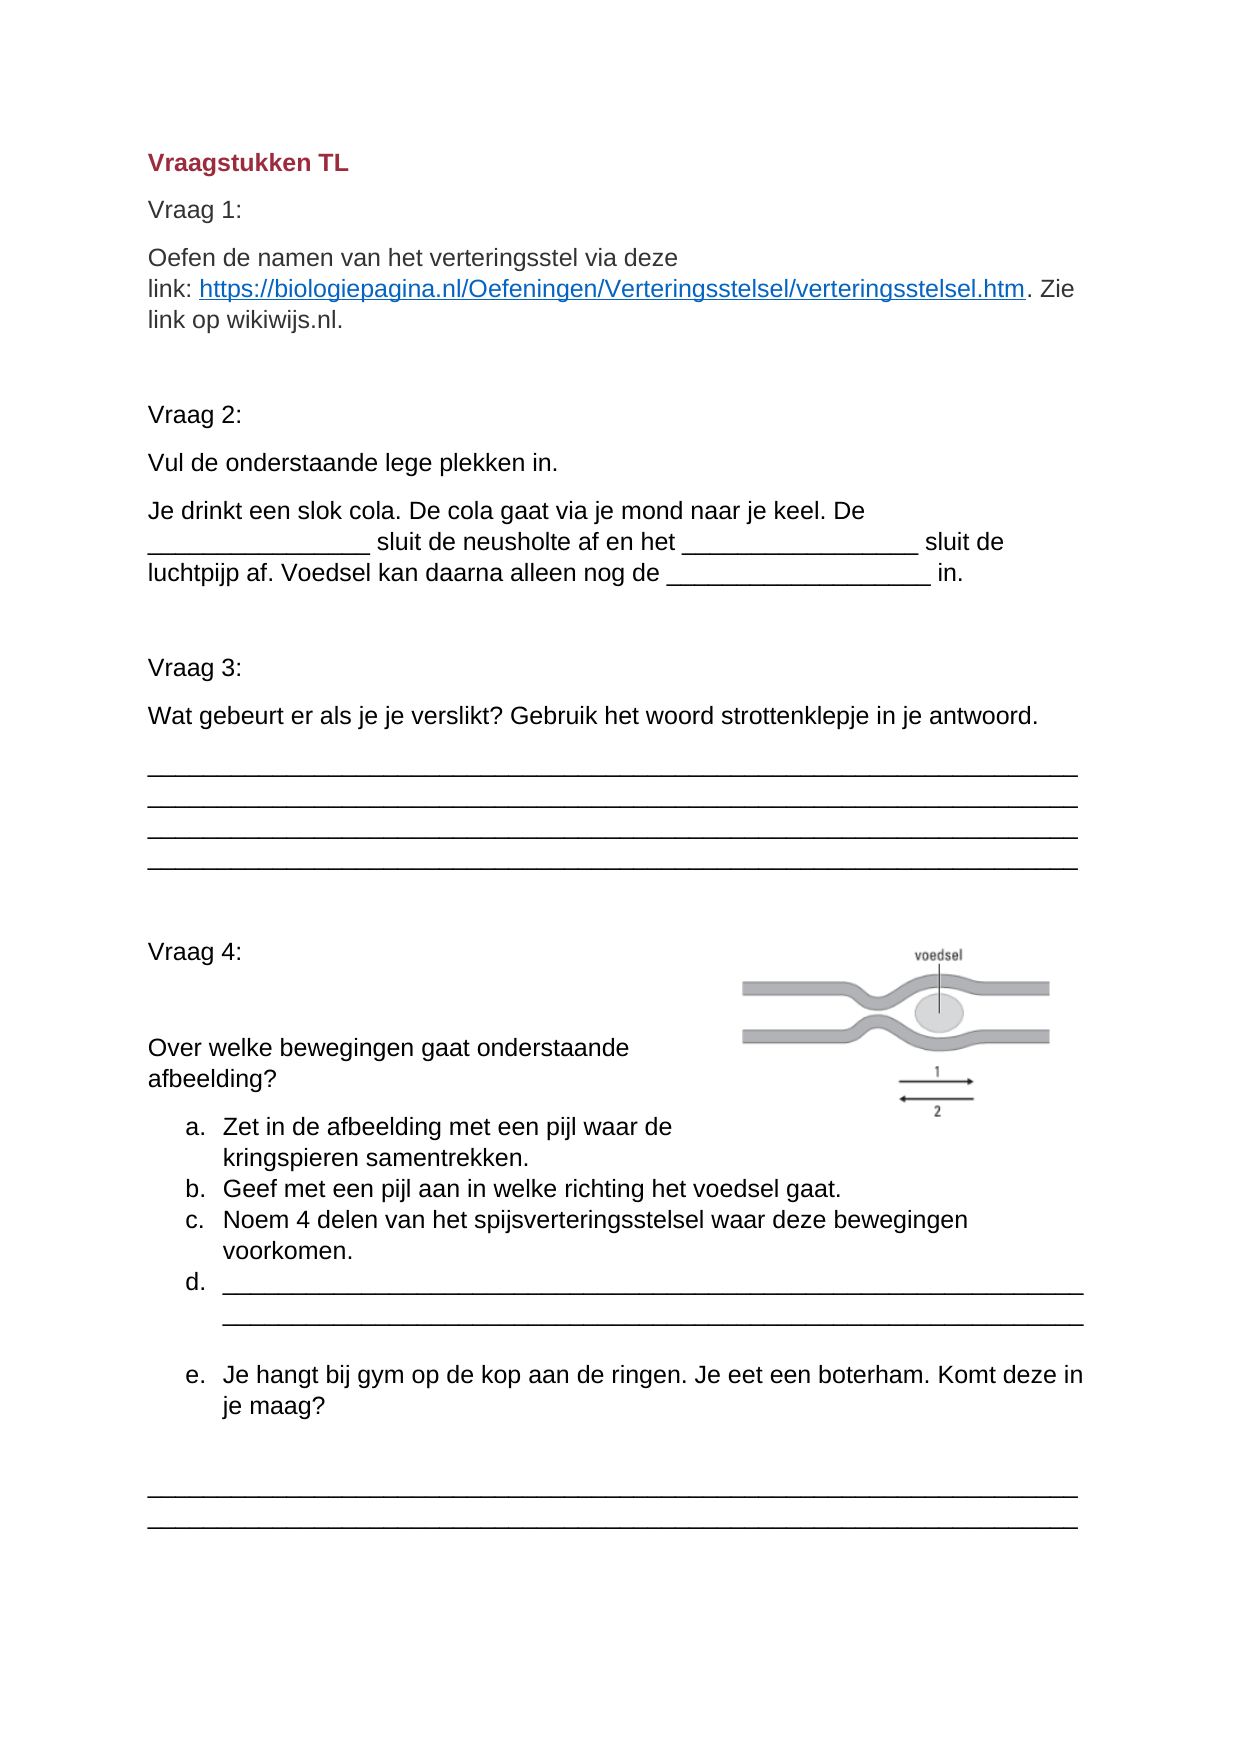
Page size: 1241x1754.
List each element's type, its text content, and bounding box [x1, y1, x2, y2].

text Vul de onderstaande lege plekken in. [148, 448, 1093, 477]
list Noem 4 delen van het spijsverteringsstelsel waar deze bewegingen voorkomen. [185, 1205, 1093, 1264]
text Vraag 3: [148, 653, 1093, 682]
text Vraag 1: [148, 195, 1093, 224]
list Je hangt bij gym op de kop aan de ringen. Je eet een boterham. Komt deze in je maag? [185, 1360, 1093, 1420]
list Geef met een pijl aan in welke richting het voedsel gaat. [185, 1174, 1093, 1202]
text Wat gebeurt er als je je verslikt? Gebruik het woord strottenklepje in je antwoord. [148, 701, 1093, 730]
text Vraagstukken TL [148, 148, 1093, 176]
text Je drinkt een slok cola. De cola gaat via je mond naar je keel. De ________________ sluit de neusholte af en het _________________ sluit de luchtpijp af. Voedsel kan daarna alleen nog de ___________________ in. [148, 496, 1093, 587]
text Vraag 2: [148, 401, 1093, 429]
list Zet in de afbeelding met een pijl waar de kringspieren samentrekken. [185, 1112, 1093, 1171]
text Over welke bewegingen gaat onderstaande afbeelding? [148, 1033, 708, 1093]
text Oefen de namen van het verteringsstel via deze link: https://biologiepagina.nl/Oefeningen/Verteringsstelsel/verteringsstelsel.htm. Zie link op wikiwijs.nl. [148, 243, 1093, 334]
text ____________________________________________________________________________________________________________________________________________________________________________________________________________________________________________________________________________ [148, 749, 1093, 871]
text Vraag 4: [148, 937, 708, 966]
picture [708, 917, 1093, 1151]
text ______________________________________________________________________________________________________________________________________ [148, 1470, 1093, 1529]
list ____________________________________________________________________________________________________________________________ [185, 1267, 1093, 1327]
